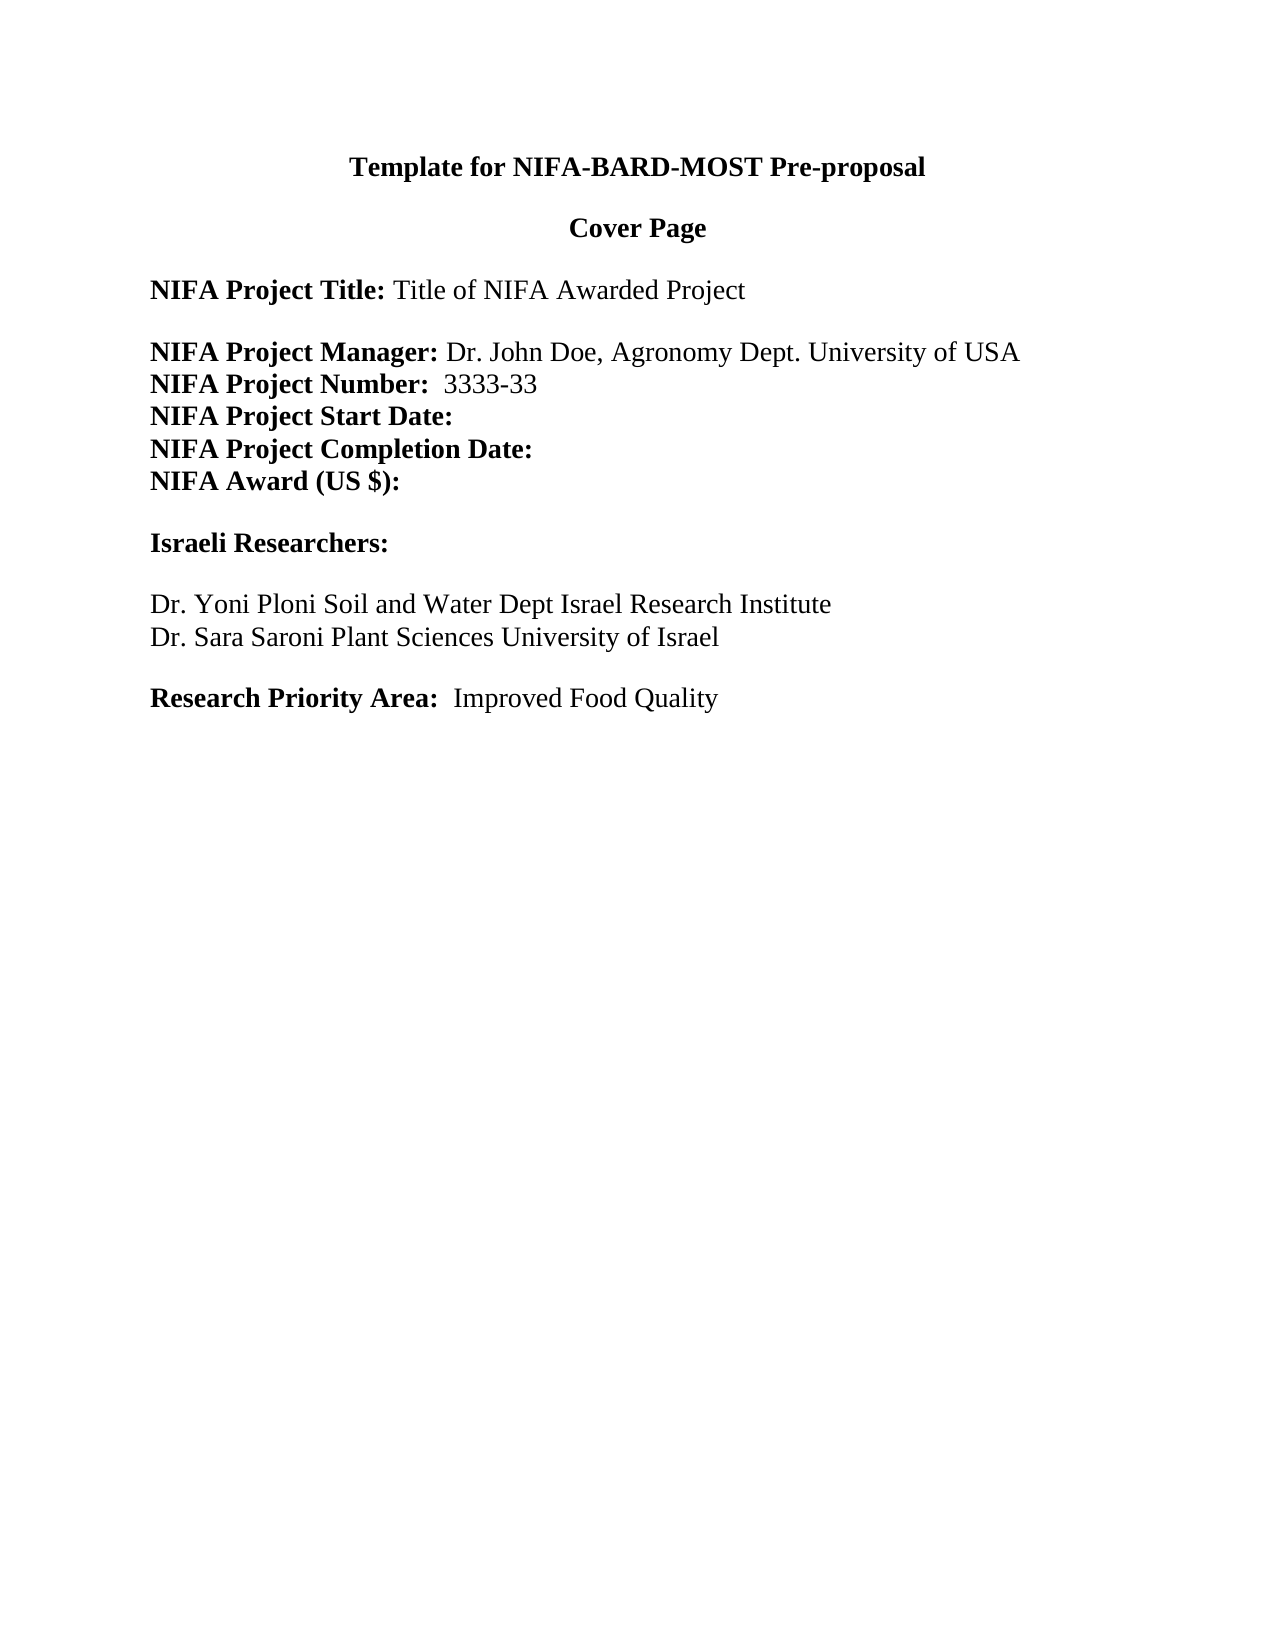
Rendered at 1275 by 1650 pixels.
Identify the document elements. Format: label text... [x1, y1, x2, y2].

text NIFA Project Manager: Dr. John Doe, Agronomy Dept. University of USA NIFA Project Number: 3333-33 NIFA Project Start Date: NIFA Project Completion Date: NIFA Award (US $): [150, 335, 1125, 497]
text Dr. Yoni Ploni Soil and Water Dept Israel Research Institute Dr. Sara Saroni Plant Sciences University of Israel [150, 587, 1125, 652]
text Cover Page [150, 212, 1125, 244]
text Template for NIFA-BARD-MOST Pre-proposal [150, 150, 1125, 182]
text Israeli Researchers: [150, 526, 1125, 558]
text Research Priority Area: Improved Food Quality [150, 681, 1125, 714]
text NIFA Project Title: Title of NIFA Awarded Project [150, 273, 1125, 306]
